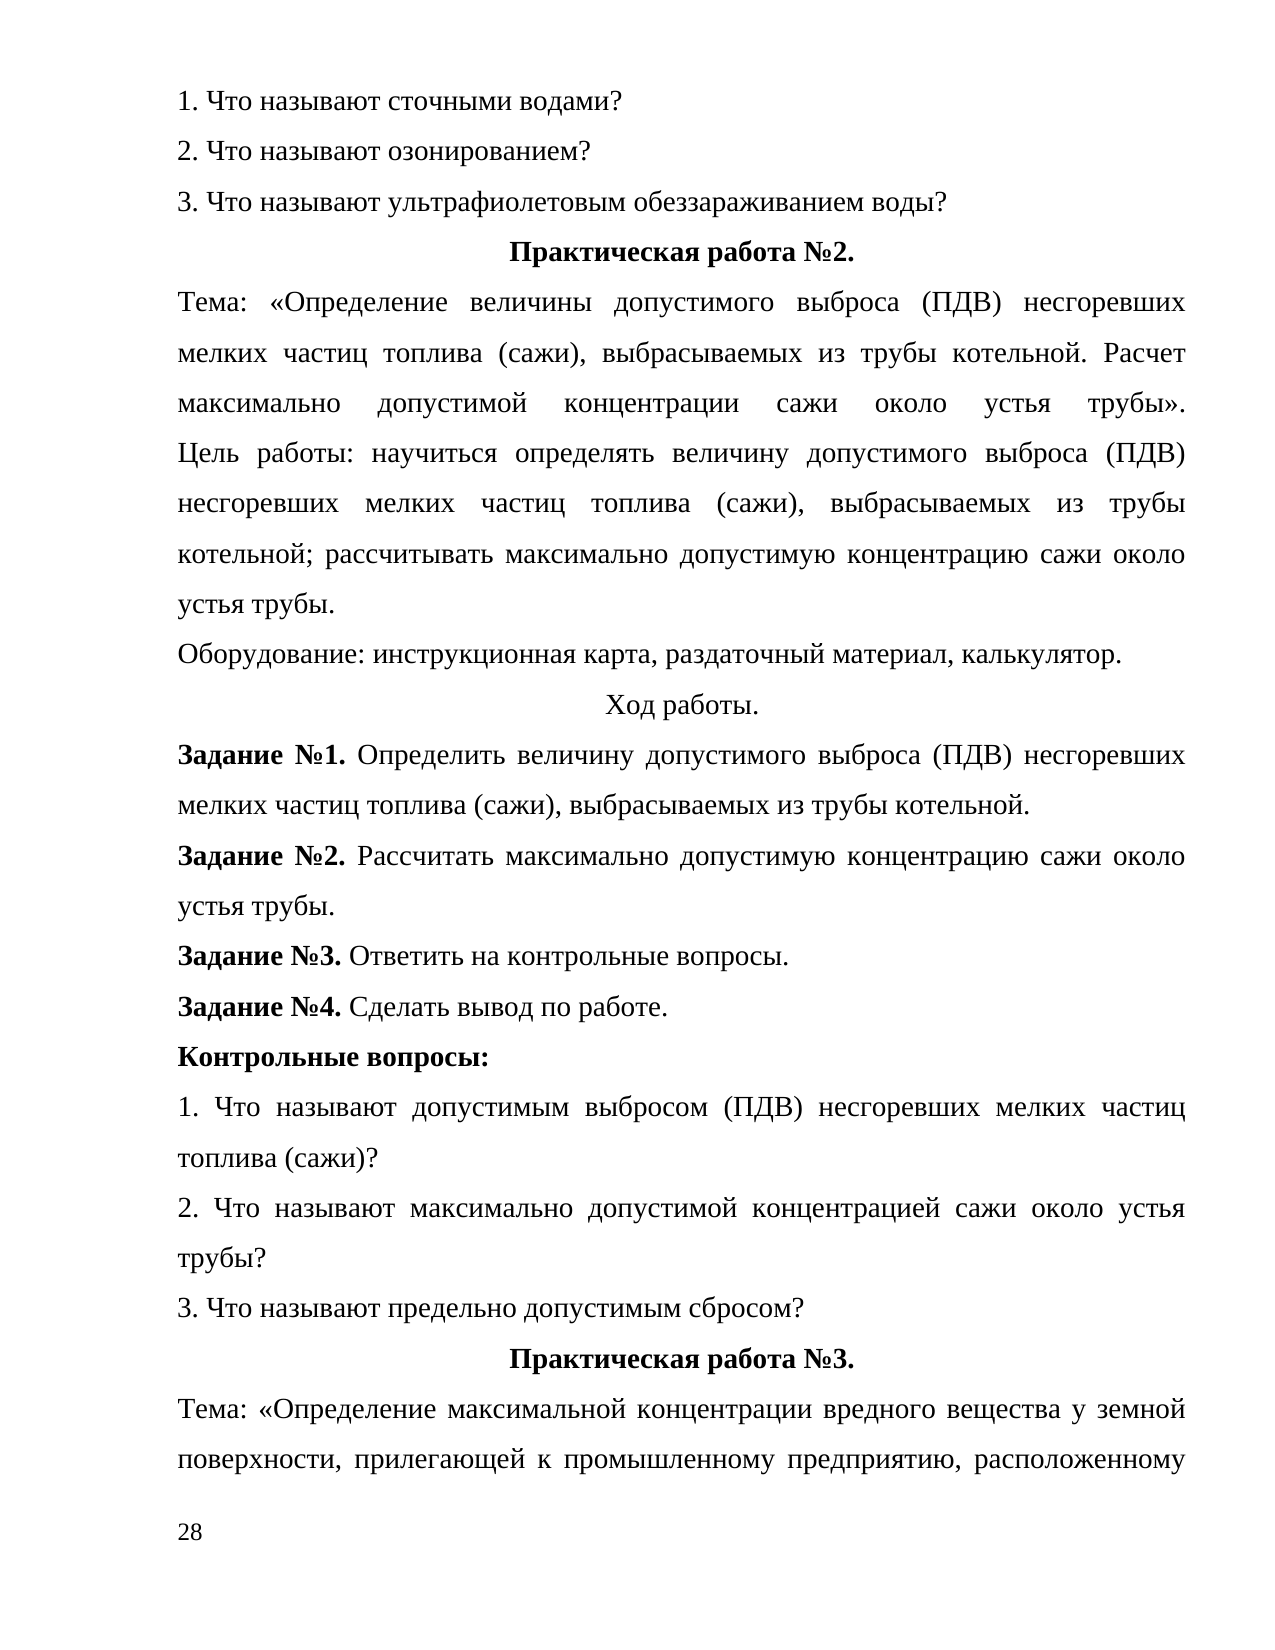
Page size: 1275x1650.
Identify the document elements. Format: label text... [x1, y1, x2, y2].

text Практическая работа №3. [177, 1341, 1186, 1374]
list 2. Что называют озонированием? [148, 133, 1186, 167]
list Задание №2. Рассчитать максимально допустимую концентрацию сажи около устья трубы. [177, 838, 1186, 922]
list Задание №4. Сделать вывод по работе. [177, 989, 1186, 1022]
text Ход работы. [177, 687, 1186, 720]
list 3. Что называют предельно допустимым сбросом? [148, 1291, 1186, 1324]
list 1. Что называют сточными водами? [148, 83, 1186, 117]
text 3. Что называют ультрафиолетовым обеззараживанием воды? [148, 184, 1186, 217]
list 2. Что называют максимально допустимой концентрацией сажи около устья трубы? [177, 1190, 1186, 1274]
list Задание №3. Ответить на контрольные вопросы. [177, 938, 1186, 972]
list 1. Что называют допустимым выбросом (ПДВ) несгоревших мелких частиц топлива (сажи)? [177, 1089, 1186, 1173]
list Контрольные вопросы: [177, 1039, 1186, 1073]
list Задание №1. Определить величину допустимого выброса (ПДВ) несгоревших мелких частиц топлива (сажи), выбрасываемых из трубы котельной. [177, 737, 1186, 821]
text Практическая работа №2. [177, 234, 1186, 268]
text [177, 1391, 1186, 1475]
text Тема: «Определение величины допустимого выброса (ПДВ) несгоревших мелких частиц топлива (сажи), выбрасываемых из трубы котельной. Расчет максимально допустимой концентрации сажи около устья трубы». Цель работы: научиться определять величину допустимого выброса (ПДВ) несгоревших мелких частиц топлива (сажи), выбрасываемых из трубы котельной; рассчитывать максимально допустимую концентрацию сажи около устья трубы. [177, 284, 1186, 620]
text Оборудование: инструкционная карта, раздаточный материал, калькулятор. [177, 637, 1186, 670]
